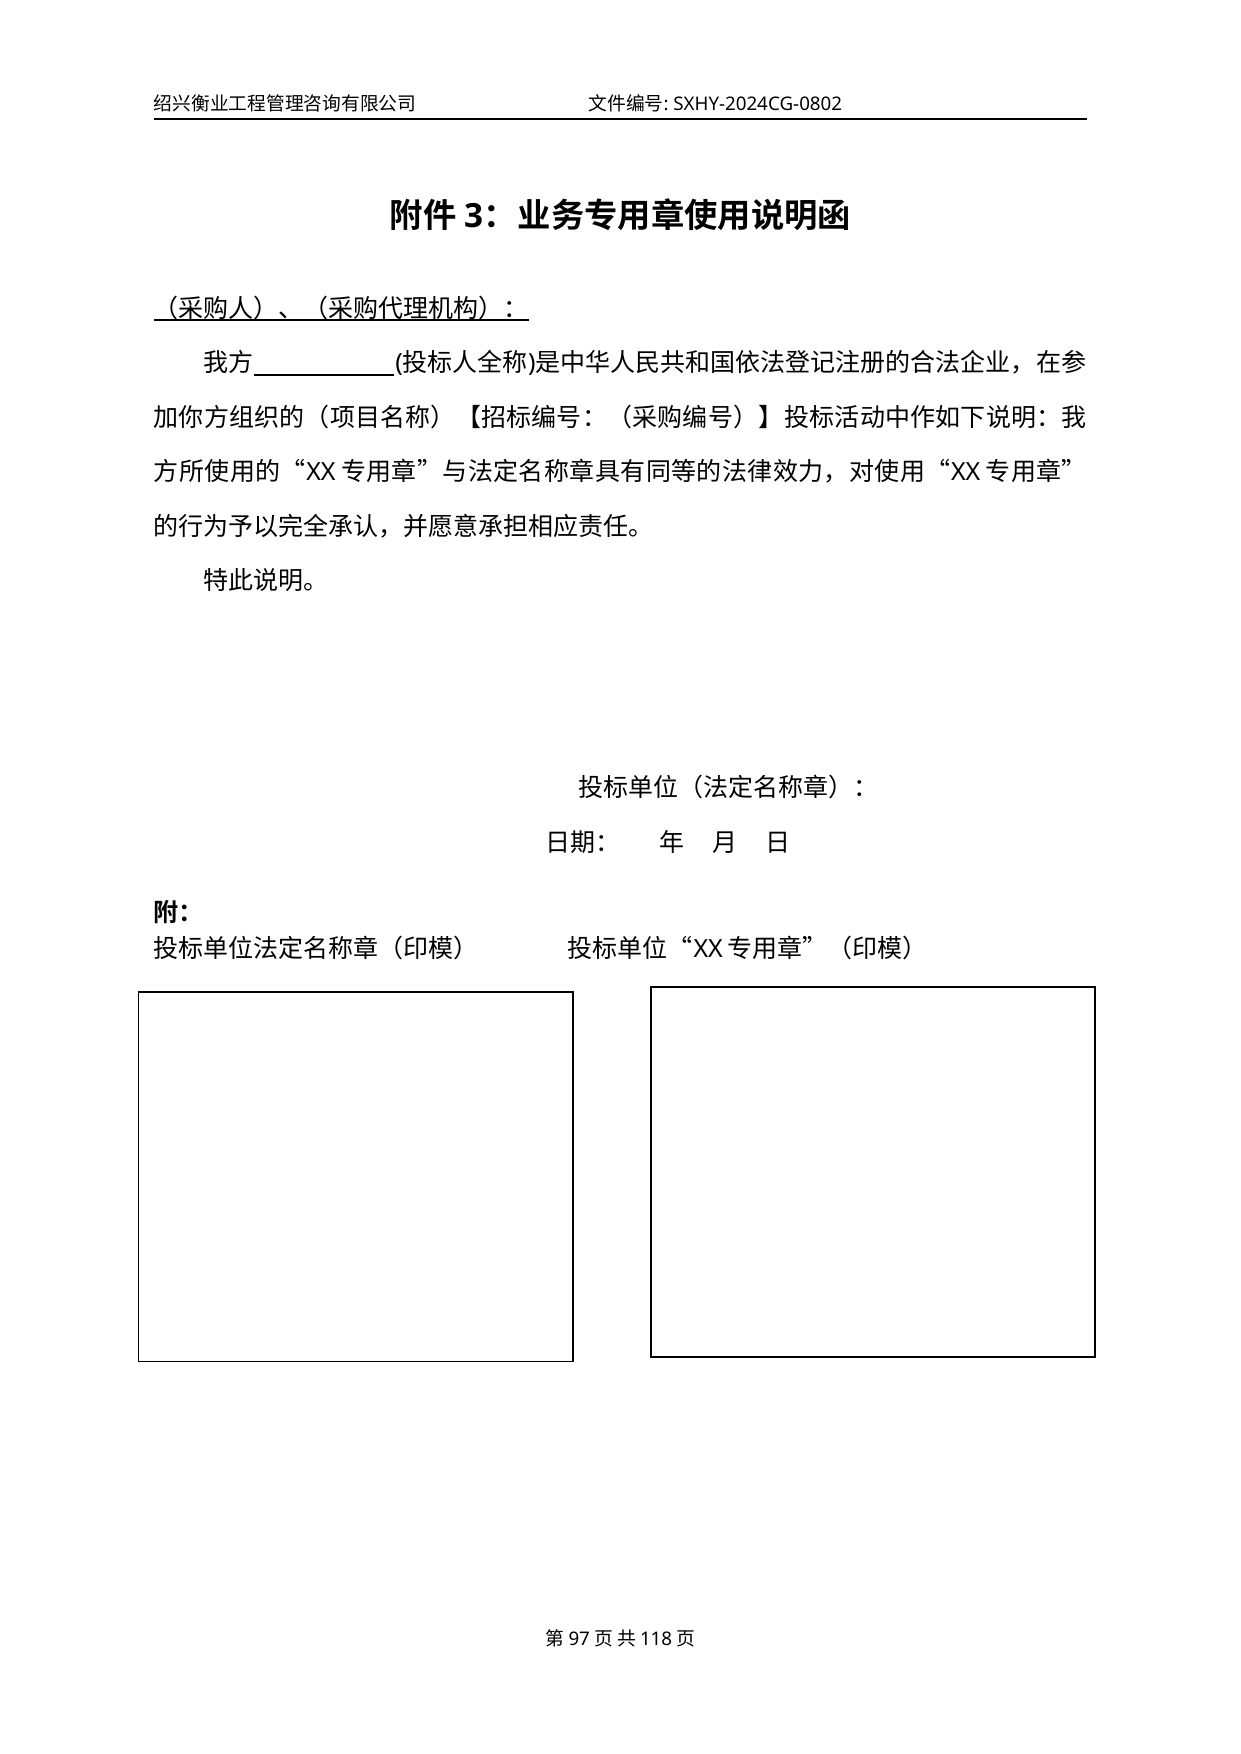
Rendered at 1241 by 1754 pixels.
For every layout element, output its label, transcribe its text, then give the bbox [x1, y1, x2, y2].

text 附： [153, 892, 1087, 929]
text （采购人）、（采购代理机构）： [153, 288, 1087, 325]
text 投标单位（法定名称章）： [153, 768, 1037, 804]
text 我方 (投标人全称)是中华人民共和国依法登记注册的合法企业，在参加你方组织的（项目名称）【招标编号：（采购编号）】投标活动中作如下说明：我方所使用的“XX专用章”与法定名称章具有同等的法律效力，对使用“XX专用章”的行为予以完全承认，并愿意承担相应责任。 [153, 343, 1087, 542]
text 附件3：业务专用章使用说明函 [153, 189, 1087, 237]
text 特此说明。 [153, 560, 1087, 597]
text 投标单位法定名称章（印模） 投标单位“XX专用章”（印模） [153, 929, 1087, 965]
text 日期： 年 月 日 [153, 822, 937, 858]
